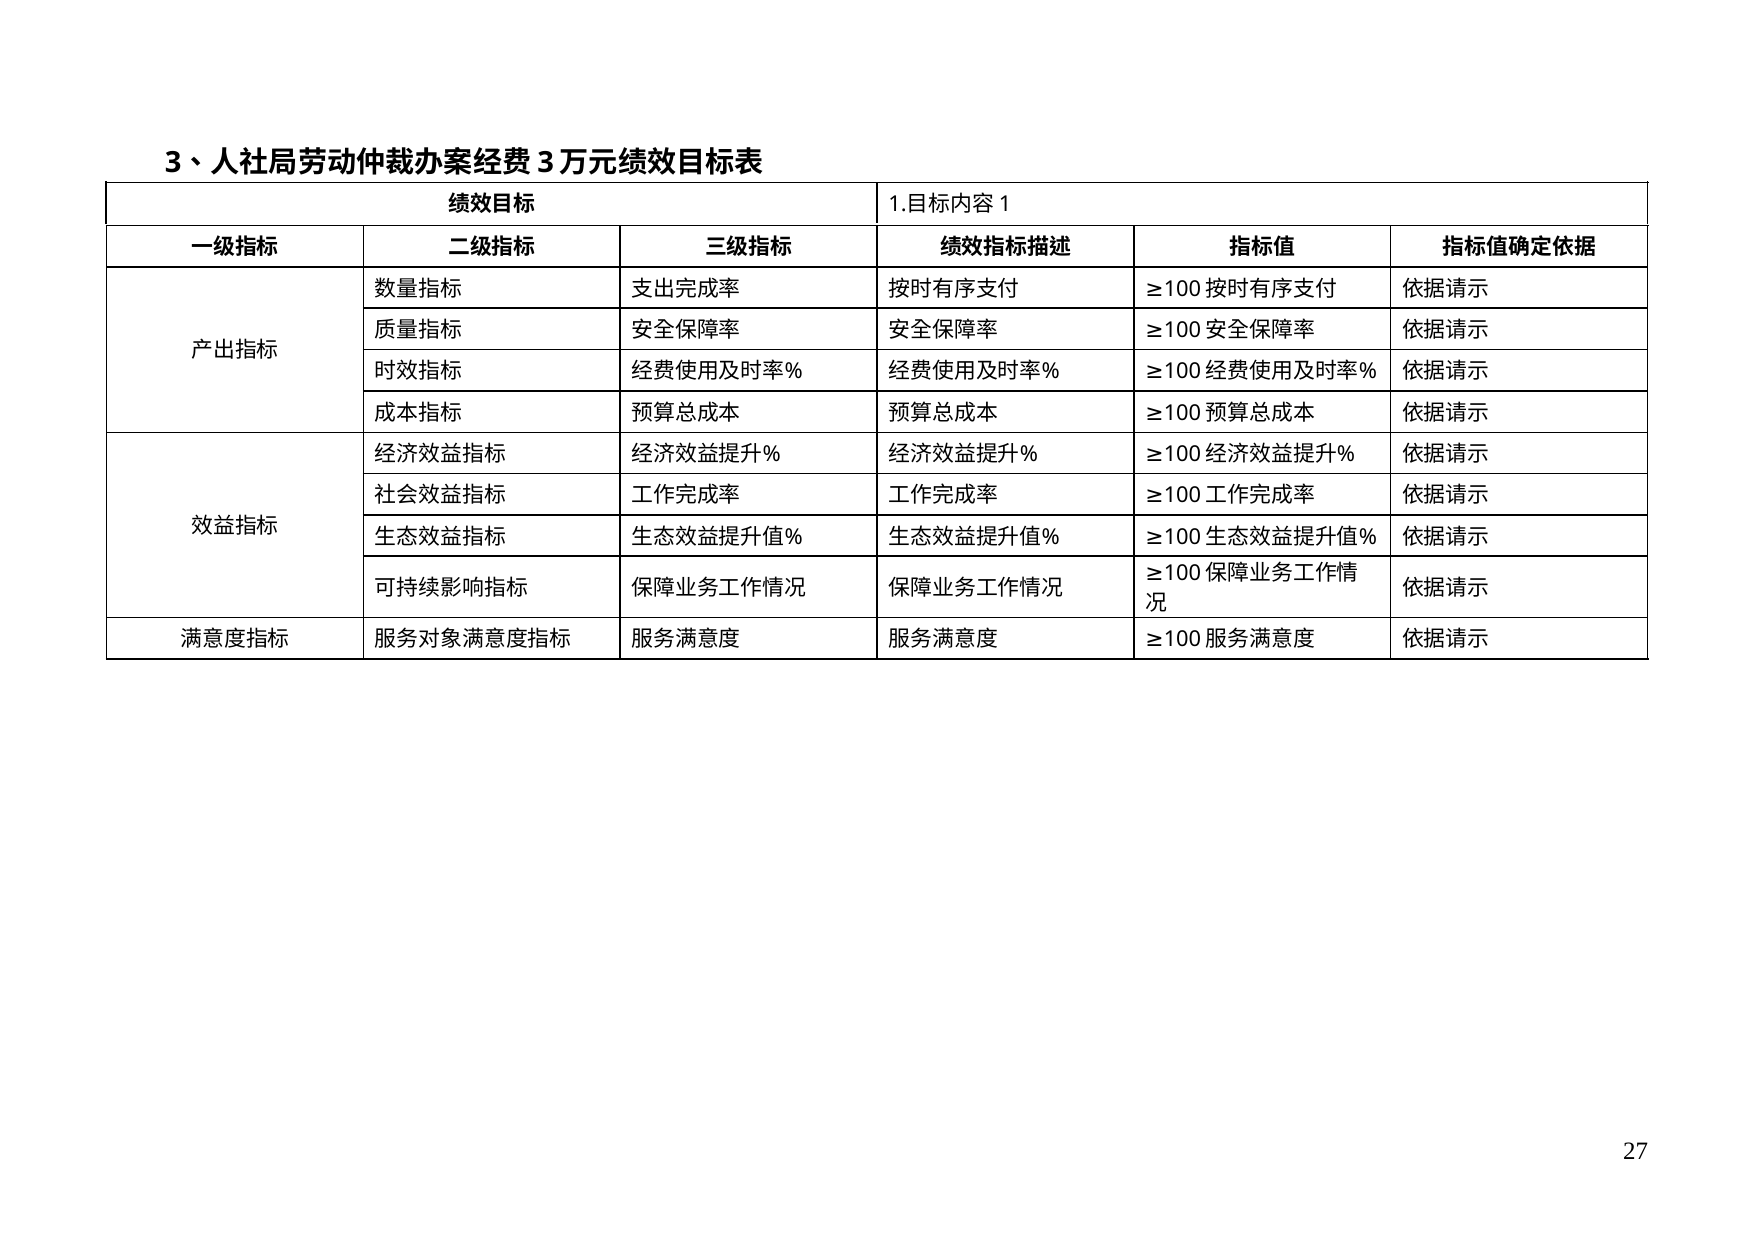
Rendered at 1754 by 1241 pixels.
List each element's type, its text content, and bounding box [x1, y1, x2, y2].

table_cell ≥100经济效益提升% [1135, 433, 1390, 473]
table_cell 满意度指标 [107, 618, 363, 658]
table_header 绩效指标描述 [878, 226, 1133, 266]
table_cell 社会效益指标 [364, 474, 619, 514]
table_cell 依据请示 [1391, 516, 1647, 555]
table_cell 依据请示 [1391, 268, 1647, 307]
table_cell 支出完成率 [621, 268, 876, 307]
table_cell 经费使用及时率% [621, 350, 876, 390]
table_cell ≥100按时有序支付 [1135, 268, 1390, 307]
table_cell 生态效益指标 [364, 516, 619, 555]
table_cell ≥100工作完成率 [1135, 474, 1390, 514]
table_cell 依据请示 [1391, 557, 1647, 617]
table_cell 依据请示 [1391, 433, 1647, 473]
text 3、人社局劳动仲裁办案经费3万元绩效目标表 [106, 142, 1648, 181]
table_cell 预算总成本 [878, 392, 1133, 431]
table_cell 经费使用及时率% [878, 350, 1133, 390]
table_cell 服务对象满意度指标 [364, 618, 619, 658]
table_cell 依据请示 [1391, 392, 1647, 431]
table_cell 生态效益提升值% [621, 516, 876, 555]
table_cell ≥100保障业务工作情况 [1135, 557, 1390, 617]
table_cell 服务满意度 [878, 618, 1133, 658]
table_cell 工作完成率 [878, 474, 1133, 514]
table_cell 经济效益指标 [364, 433, 619, 473]
table_cell 经济效益提升% [621, 433, 876, 473]
table_header 二级指标 [364, 226, 619, 266]
table_header 指标值确定依据 [1391, 226, 1647, 266]
table_cell ≥100经费使用及时率% [1135, 350, 1390, 390]
table_cell 产出指标 [107, 268, 363, 431]
table_cell 质量指标 [364, 309, 619, 349]
table_cell 安全保障率 [621, 309, 876, 349]
table_header 1.目标内容1 [878, 183, 1647, 223]
table_cell 保障业务工作情况 [621, 557, 876, 617]
table_cell ≥100预算总成本 [1135, 392, 1390, 431]
table_cell 工作完成率 [621, 474, 876, 514]
table_cell 生态效益提升值% [878, 516, 1133, 555]
table_cell 效益指标 [107, 433, 363, 617]
table_cell 数量指标 [364, 268, 619, 307]
table_header 绩效目标 [107, 183, 876, 223]
table_cell 保障业务工作情况 [878, 557, 1133, 617]
table_cell 依据请示 [1391, 618, 1647, 658]
table_cell 时效指标 [364, 350, 619, 390]
table_cell ≥100生态效益提升值% [1135, 516, 1390, 555]
table_cell 成本指标 [364, 392, 619, 431]
table_cell 安全保障率 [878, 309, 1133, 349]
table_cell 依据请示 [1391, 474, 1647, 514]
table_cell 依据请示 [1391, 309, 1647, 349]
table_header 一级指标 [107, 226, 363, 266]
table_cell ≥100服务满意度 [1135, 618, 1390, 658]
table_cell 预算总成本 [621, 392, 876, 431]
table_cell 依据请示 [1391, 350, 1647, 390]
table_cell 服务满意度 [621, 618, 876, 658]
table_cell 按时有序支付 [878, 268, 1133, 307]
table_cell 可持续影响指标 [364, 557, 619, 617]
table_cell 经济效益提升% [878, 433, 1133, 473]
table_cell ≥100安全保障率 [1135, 309, 1390, 349]
table_header 指标值 [1135, 226, 1390, 266]
table_header 三级指标 [621, 226, 876, 266]
